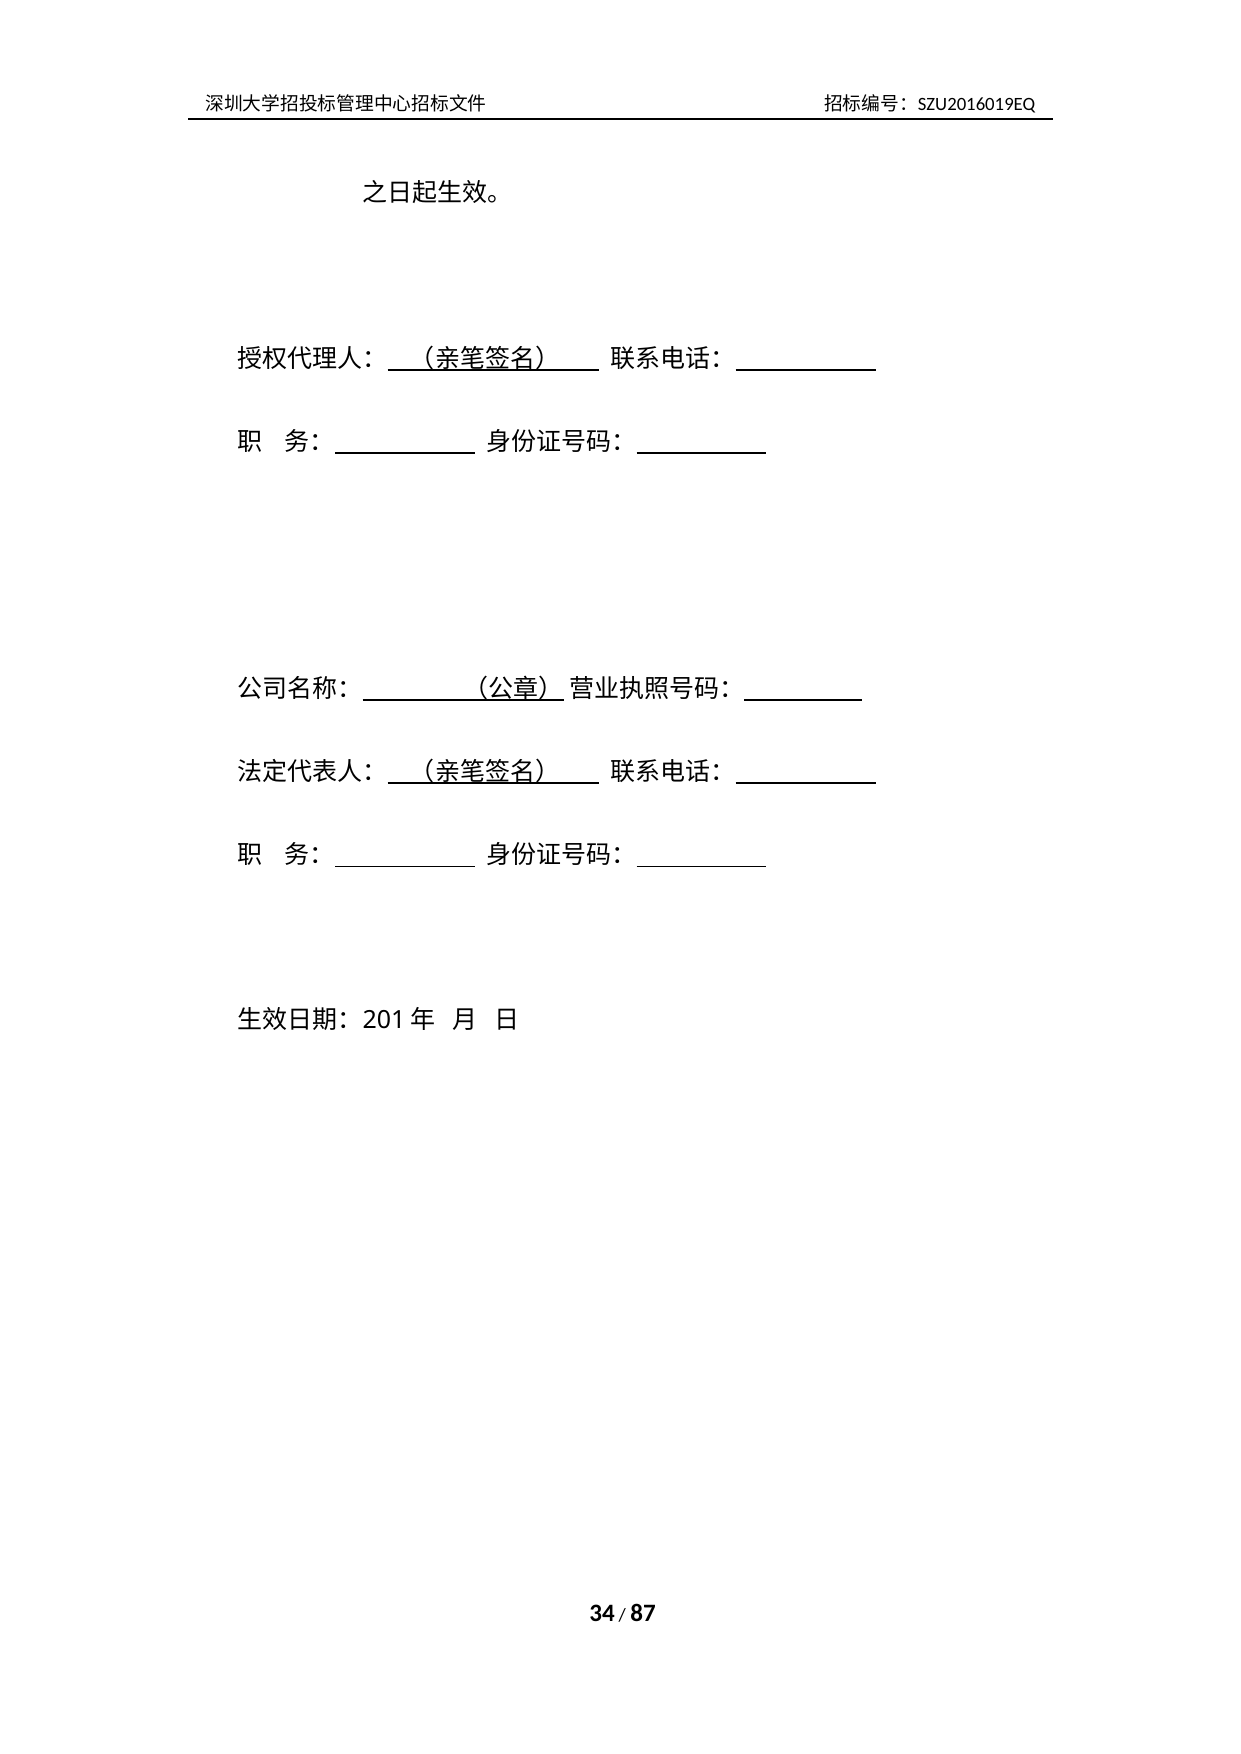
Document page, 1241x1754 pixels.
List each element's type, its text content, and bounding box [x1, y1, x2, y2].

text 职 务： 身份证号码： [187, 820, 1053, 885]
text 公司名称： （公章） 营业执照号码： [187, 654, 1053, 719]
text 职 务： 身份证号码： [187, 407, 1053, 472]
text 授权代理人： （亲笔签名） 联系电话： [187, 324, 1053, 389]
text 法定代表人： （亲笔签名） 联系电话： [187, 737, 1053, 802]
text 生效日期：201年 月 日 [187, 985, 1053, 1050]
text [237, 158, 1053, 223]
